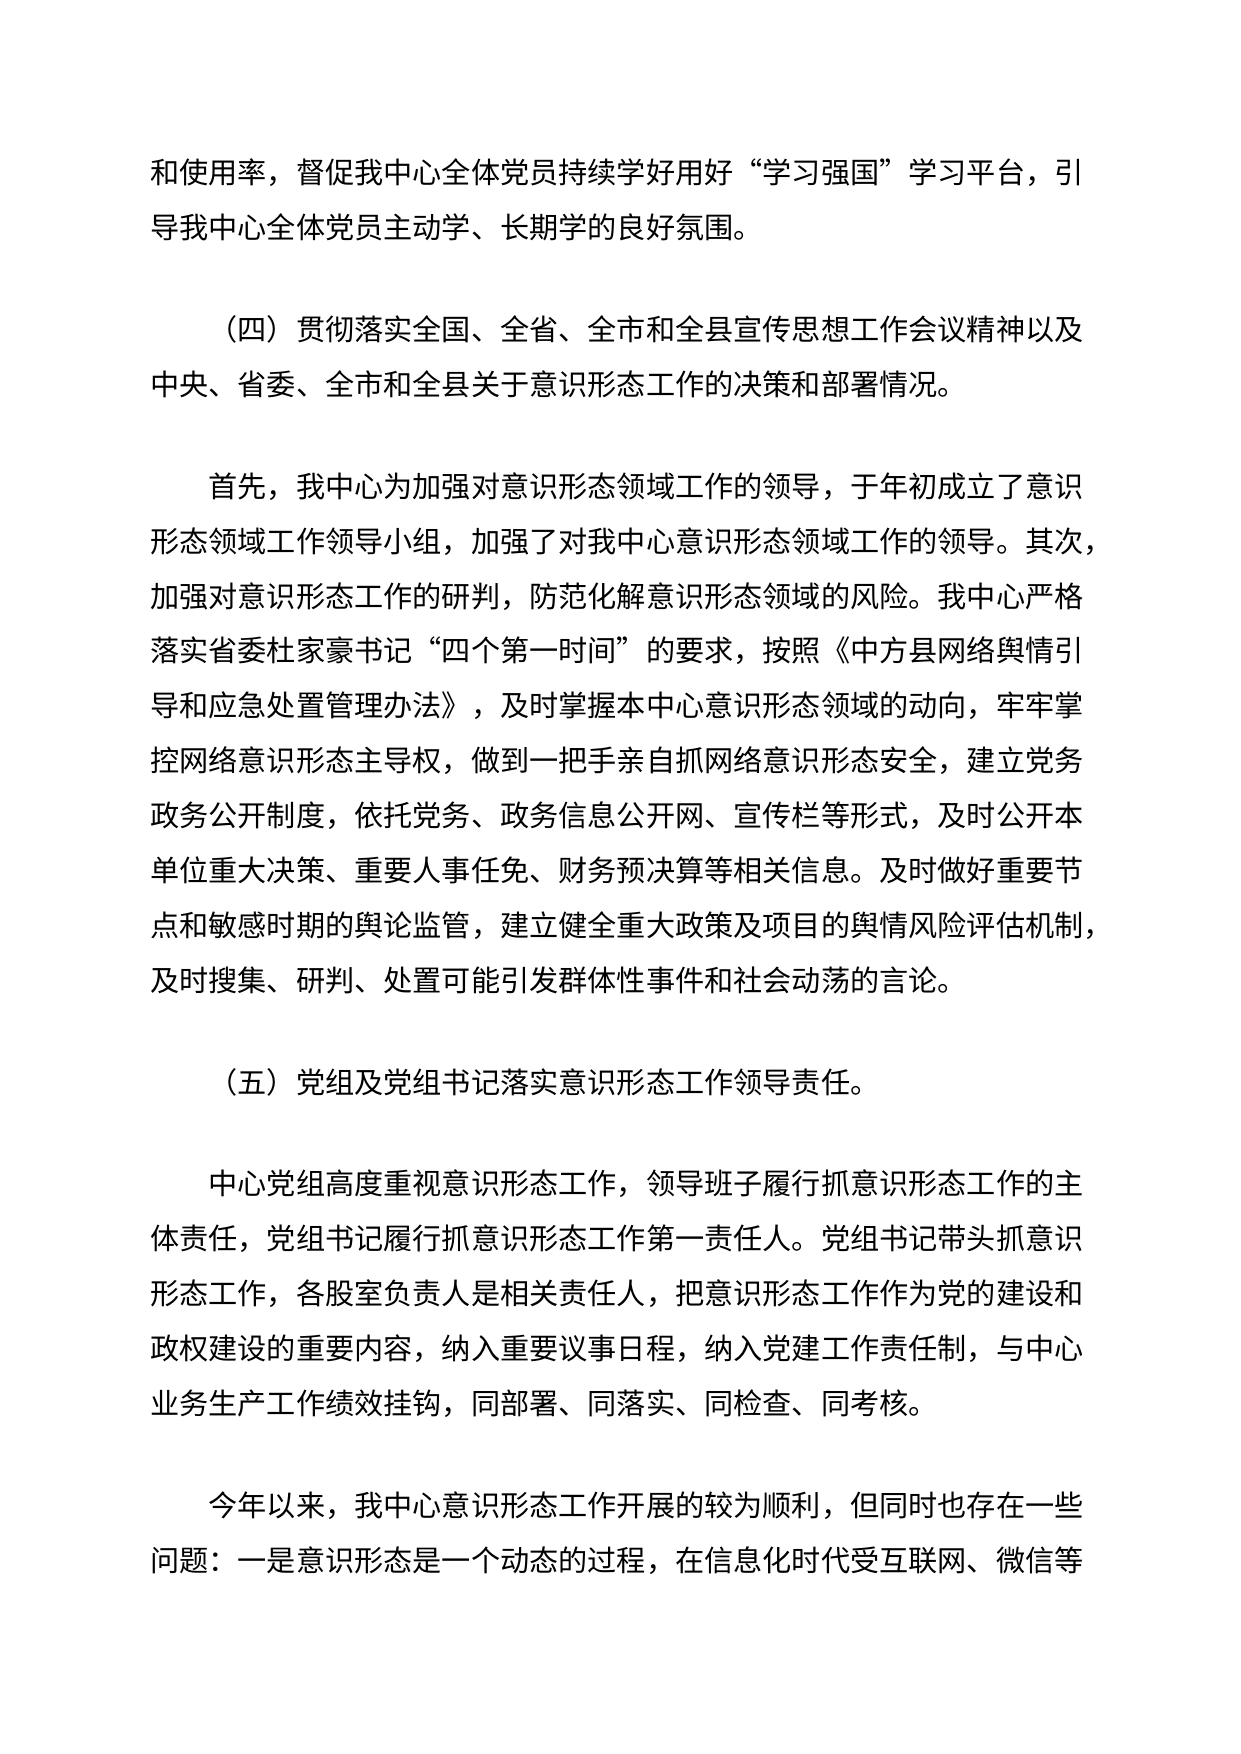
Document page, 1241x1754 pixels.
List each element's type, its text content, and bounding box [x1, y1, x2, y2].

text 首先，我中心为加强对意识形态领域工作的领导，于年初成立了意识形态领域工作领导小组，加强了对我中心意识形态领域工作的领导。其次，加强对意识形态工作的研判，防范化解意识形态领域的风险。我中心严格落实省委杜家豪书记“四个第一时间”的要求，按照《中方县网络舆情引导和应急处置管理办法》，及时掌握本中心意识形态领域的动向，牢牢掌控网络意识形态主导权，做到一把手亲自抓网络意识形态安全，建立党务政务公开制度，依托党务、政务信息公开网、宣传栏等形式，及时公开本单位重大决策、重要人事任免、财务预决算等相关信息。及时做好重要节点和敏感时期的舆论监管，建立健全重大政策及项目的舆情风险评估机制，及时搜集、研判、处置可能引发群体性事件和社会动荡的言论。 [150, 463, 1090, 1000]
text （四）贯彻落实全国、全省、全市和全县宣传思想工作会议精神以及中央、省委、全市和全县关于意识形态工作的决策和部署情况。 [150, 307, 1090, 404]
text 中心党组高度重视意识形态工作，领导班子履行抓意识形态工作的主体责任，党组书记履行抓意识形态工作第一责任人。党组书记带头抓意识形态工作，各股室负责人是相关责任人，把意识形态工作作为党的建设和政权建设的重要内容，纳入重要议事日程，纳入党建工作责任制，与中心业务生产工作绩效挂钩，同部署、同落实、同检查、同考核。 [150, 1161, 1090, 1423]
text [150, 1482, 1090, 1579]
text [150, 150, 1090, 247]
text （五）党组及党组书记落实意识形态工作领导责任。 [150, 1059, 1090, 1101]
